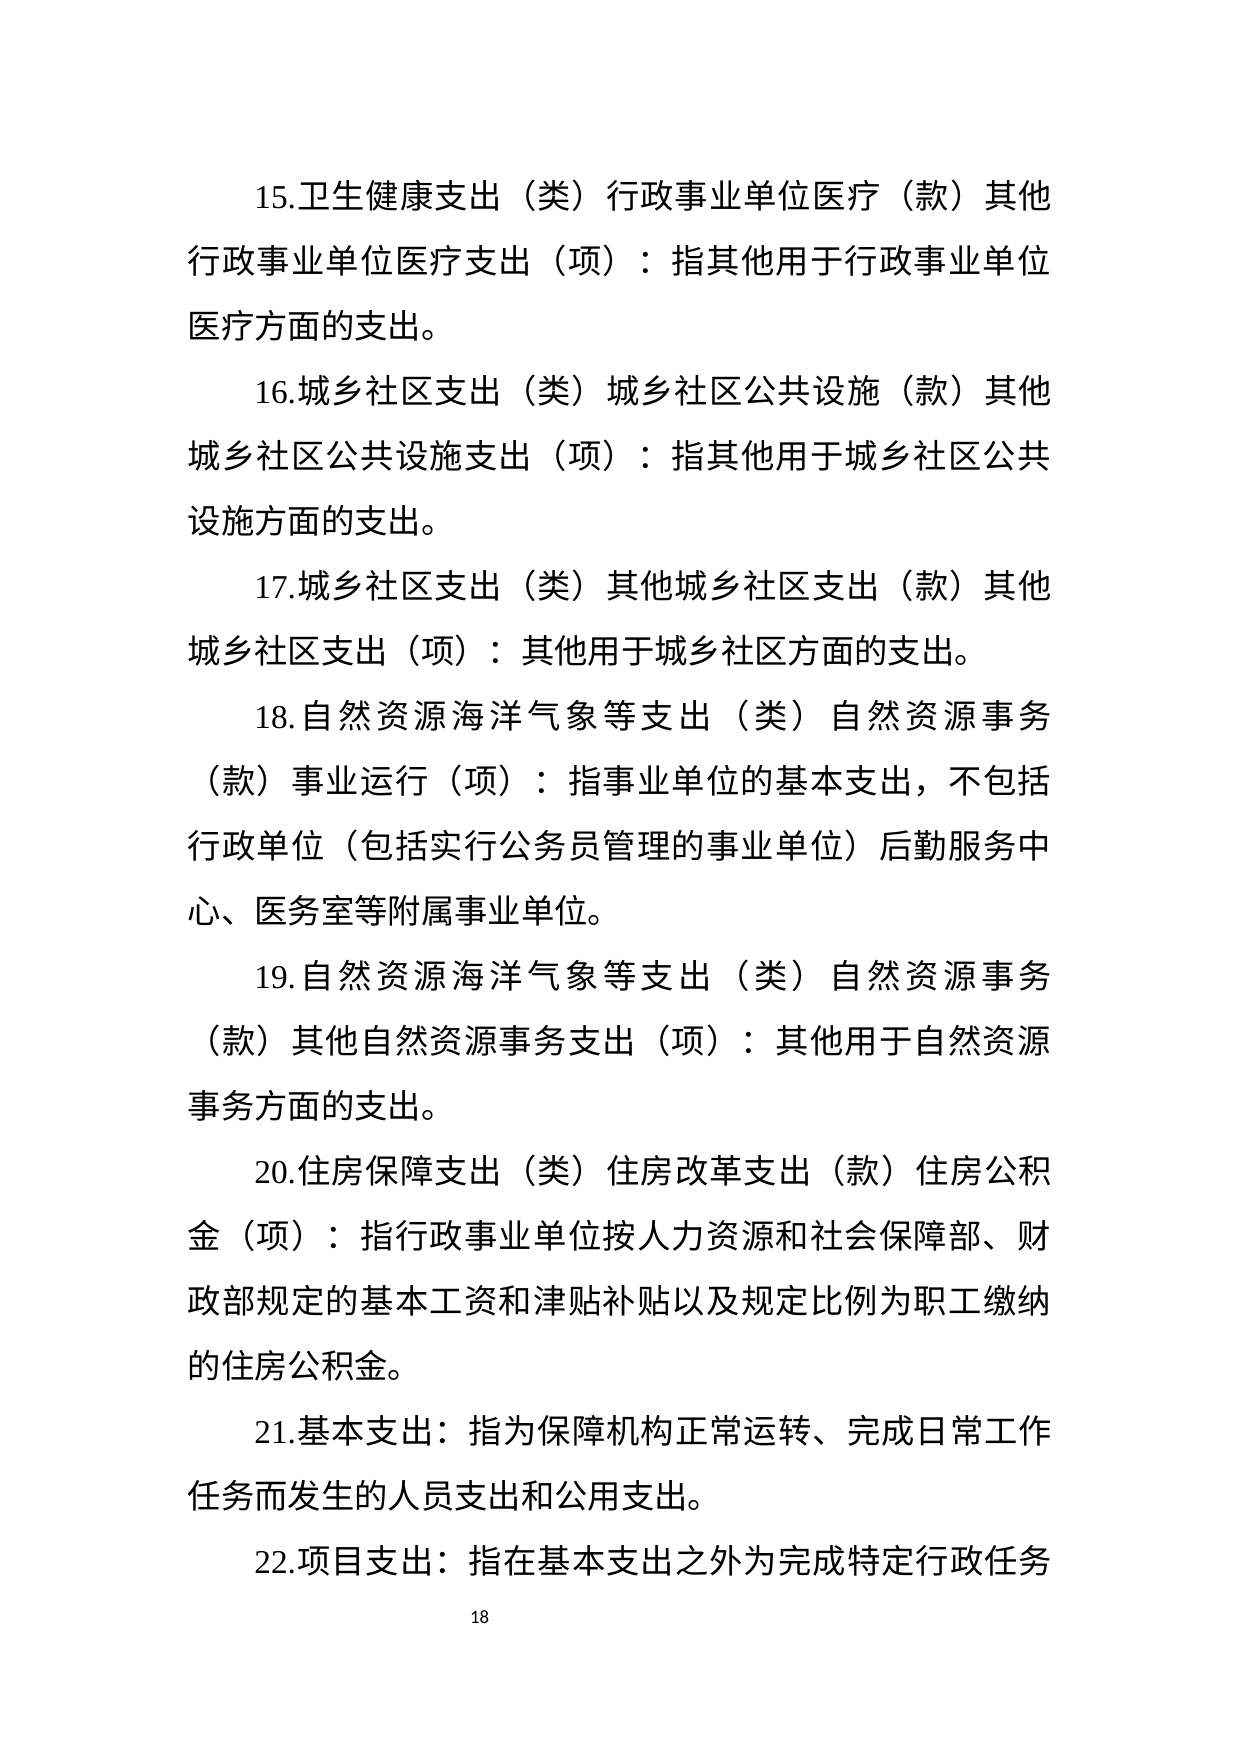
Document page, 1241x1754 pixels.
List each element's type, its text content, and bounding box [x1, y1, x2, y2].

text 15.卫生健康支出（类）行政事业单位医疗（款）其他行政事业单位医疗支出（项）：指其他用于行政事业单位医疗方面的支出。 [187, 162, 1053, 357]
text 18.自然资源海洋气象等支出（类）自然资源事务（款）事业运行（项）：指事业单位的基本支出，不包括行政单位（包括实行公务员管理的事业单位）后勤服务中心、医务室等附属事业单位。 [187, 682, 1053, 942]
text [187, 1527, 1053, 1592]
text 16.城乡社区支出（类）城乡社区公共设施（款）其他城乡社区公共设施支出（项）：指其他用于城乡社区公共设施方面的支出。 [187, 357, 1053, 552]
text 21.基本支出：指为保障机构正常运转、完成日常工作任务而发生的人员支出和公用支出。 [187, 1397, 1053, 1527]
text 19.自然资源海洋气象等支出（类）自然资源事务（款）其他自然资源事务支出（项）：其他用于自然资源事务方面的支出。 [187, 942, 1053, 1137]
text 20.住房保障支出（类）住房改革支出（款）住房公积金（项）：指行政事业单位按人力资源和社会保障部、财政部规定的基本工资和津贴补贴以及规定比例为职工缴纳的住房公积金。 [187, 1137, 1053, 1397]
text 17.城乡社区支出（类）其他城乡社区支出（款）其他城乡社区支出（项）：其他用于城乡社区方面的支出。 [187, 552, 1053, 682]
